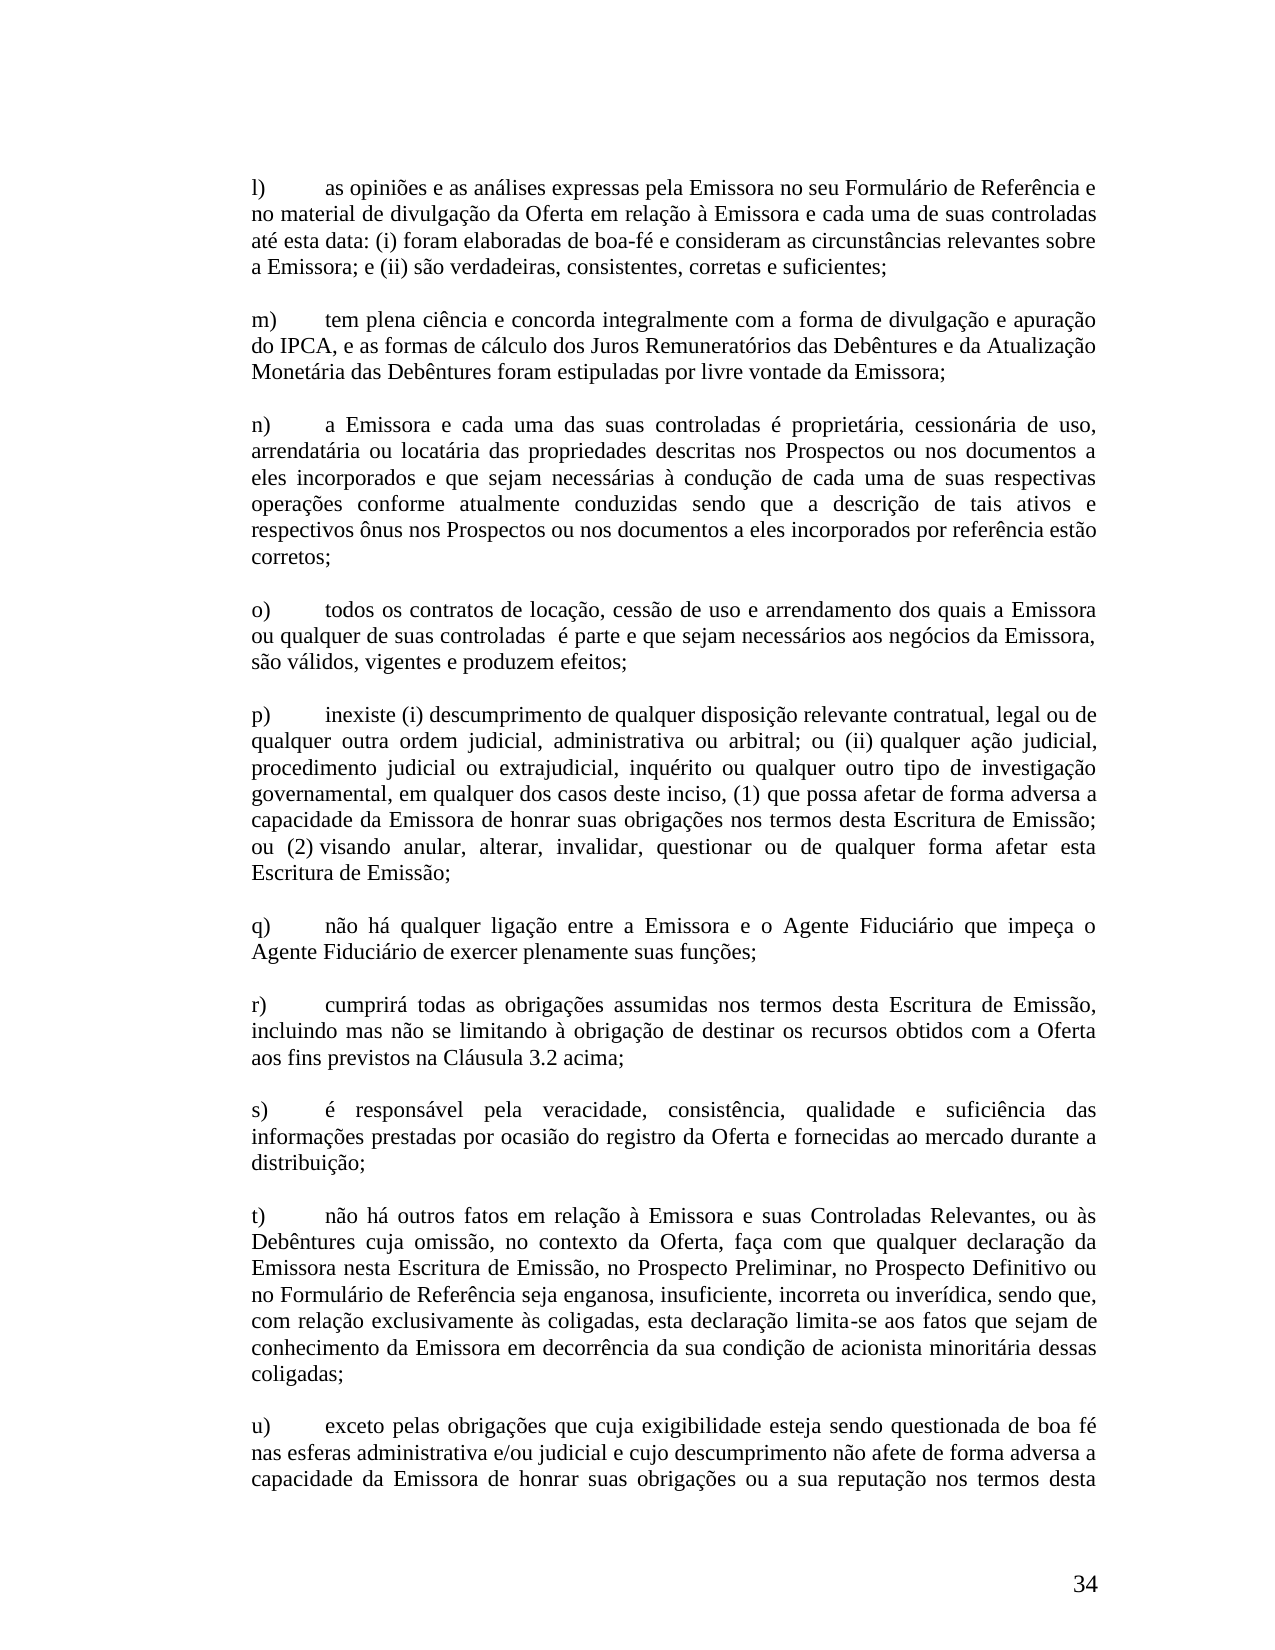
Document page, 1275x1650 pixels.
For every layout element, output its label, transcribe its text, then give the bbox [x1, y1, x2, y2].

list cumprirá todas as obrigações assumidas nos termos desta Escritura de Emissão, incluindo mas não se limitando à obrigação de destinar os recursos obtidos com a Oferta aos fins previstos na Cláusula 3.2 acima; [251, 991, 1098, 1070]
list inexiste (i) descumprimento de qualquer disposição relevante contratual, legal ou de qualquer outra ordem judicial, administrativa ou arbitral; ou (ii) qualquer ação judicial, procedimento judicial ou extrajudicial, inquérito ou qualquer outro tipo de investigação governamental, em qualquer dos casos deste inciso, (1) que possa afetar de forma adversa a capacidade da Emissora de honrar suas obrigações nos termos desta Escritura de Emissão; ou (2) visando anular, alterar, invalidar, questionar ou de qualquer forma afetar esta Escritura de Emissão; [251, 701, 1098, 886]
list é responsável pela veracidade, consistência, qualidade e suficiência das informações prestadas por ocasião do registro da Oferta e fornecidas ao mercado durante a distribuição; [251, 1096, 1098, 1175]
list todos os contratos de locação, cessão de uso e arrendamento dos quais a Emissora ou qualquer de suas controladas é parte e que sejam necessários aos negócios da Emissora, são válidos, vigentes e produzem efeitos; [251, 596, 1098, 675]
list a Emissora e cada uma das suas controladas é proprietária, cessionária de uso, arrendatária ou locatária das propriedades descritas nos Prospectos ou nos documentos a eles incorporados e que sejam necessárias à condução de cada uma de suas respectivas operações conforme atualmente conduzidas sendo que a descrição de tais ativos e respectivos ônus nos Prospectos ou nos documentos a eles incorporados por referência estão corretos; [251, 411, 1098, 569]
list as opiniões e as análises expressas pela Emissora no seu Formulário de Referência e no material de divulgação da Oferta em relação à Emissora e cada uma de suas controladas até esta data: (i) foram elaboradas de boa-fé e consideram as circunstâncias relevantes sobre a Emissora; e (ii) são verdadeiras, consistentes, corretas e suficientes; [251, 174, 1098, 279]
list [251, 1413, 1098, 1492]
list não há outros fatos em relação à Emissora e suas Controladas Relevantes, ou às Debêntures cuja omissão, no contexto da Oferta, faça com que qualquer declaração da Emissora nesta Escritura de Emissão, no Prospecto Preliminar, no Prospecto Definitivo ou no Formulário de Referência seja enganosa, insuficiente, incorreta ou inverídica, sendo que, com relação exclusivamente às coligadas, esta declaração limita-se aos fatos que sejam de conhecimento da Emissora em decorrência da sua condição de acionista minoritária dessas coligadas; [251, 1202, 1098, 1386]
list tem plena ciência e concorda integralmente com a forma de divulgação e apuração do IPCA, e as formas de cálculo dos Juros Remuneratórios das Debêntures e da Atualização Monetária das Debêntures foram estipuladas por livre vontade da Emissora; [251, 306, 1098, 385]
list não há qualquer ligação entre a Emissora e o Agente Fiduciário que impeça o Agente Fiduciário de exercer plenamente suas funções; [251, 912, 1098, 964]
